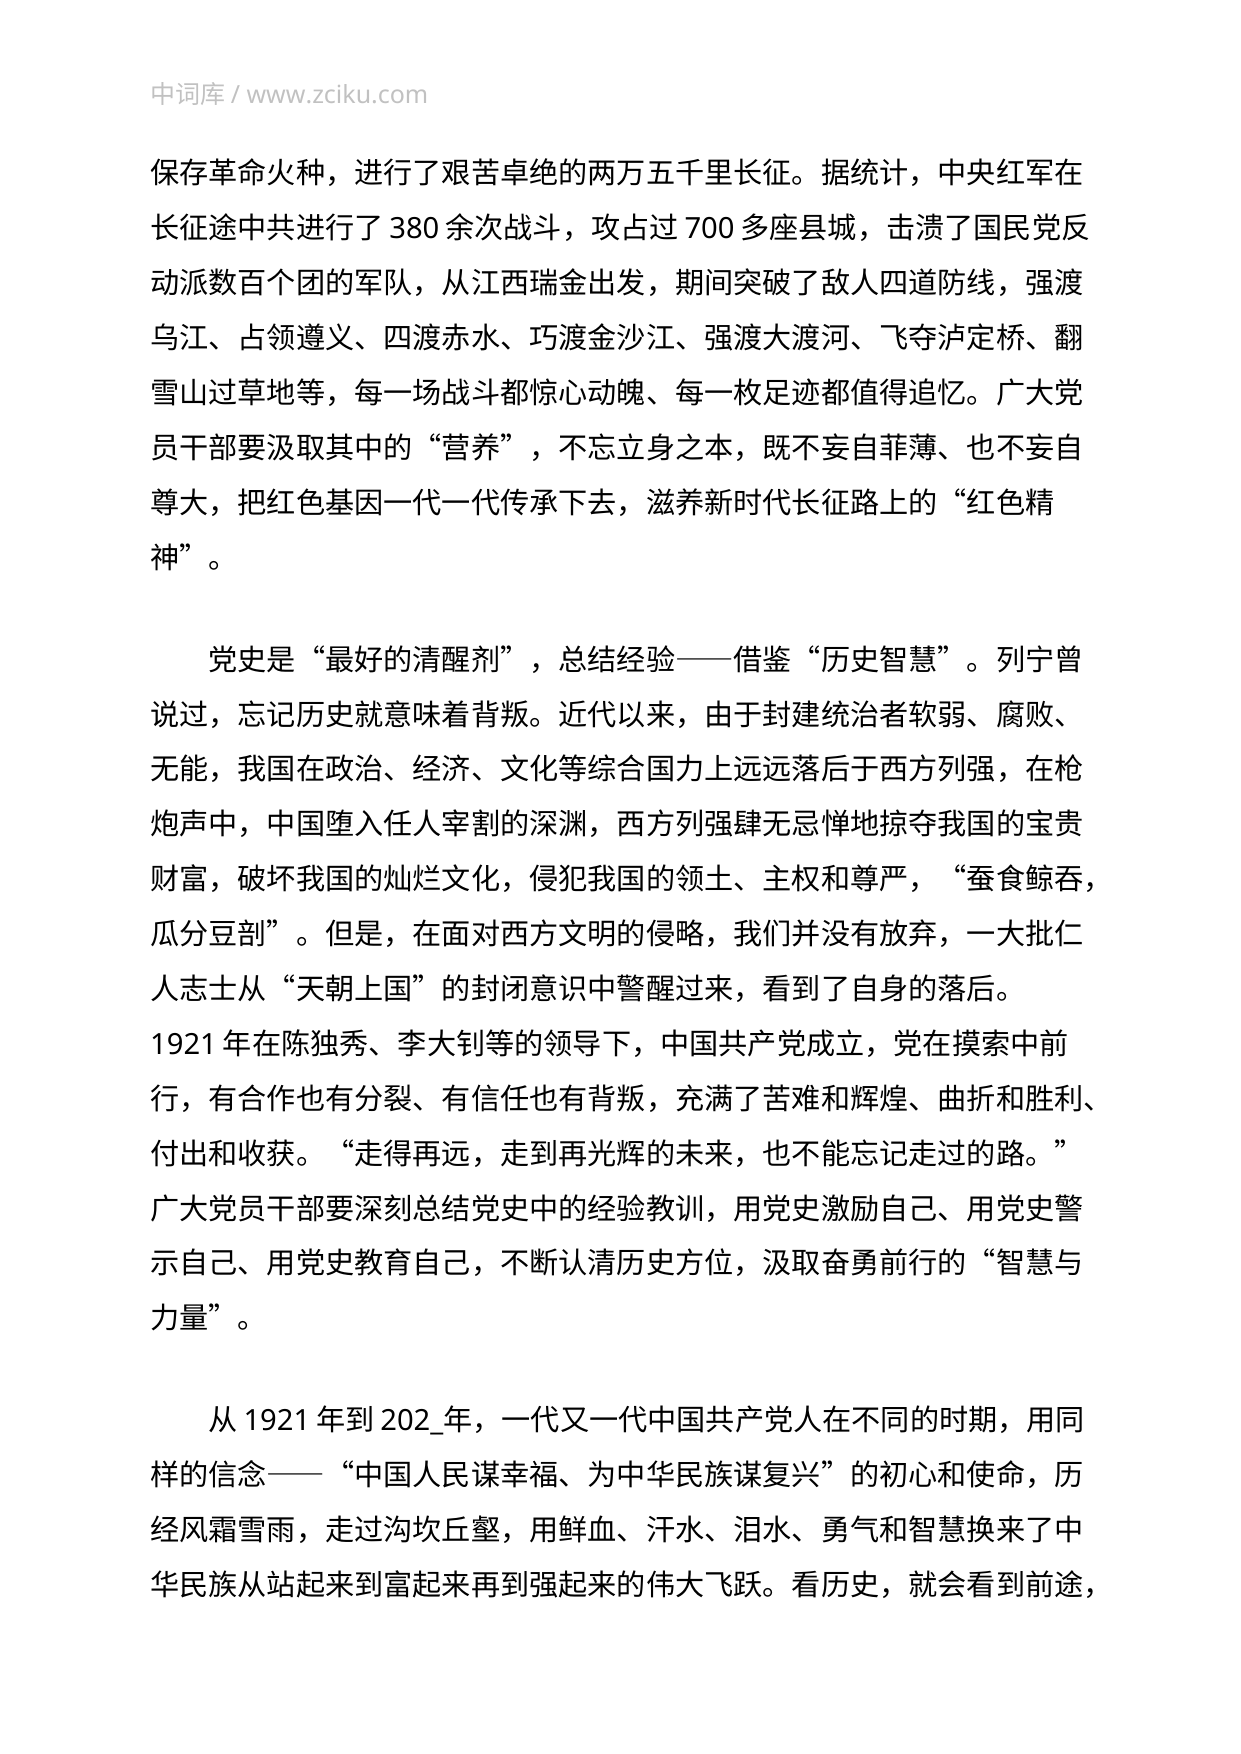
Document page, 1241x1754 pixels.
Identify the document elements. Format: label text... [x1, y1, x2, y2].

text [150, 1397, 1090, 1604]
text 党史是“最好的清醒剂”，总结经验——借鉴“历史智慧”。列宁曾说过，忘记历史就意味着背叛。近代以来，由于封建统治者软弱、腐败、无能，我国在政治、经济、文化等综合国力上远远落后于西方列强，在枪炮声中，中国堕入任人宰割的深渊，西方列强肆无忌惮地掠夺我国的宝贵财富，破坏我国的灿烂文化，侵犯我国的领土、主权和尊严，“蚕食鲸吞，瓜分豆剖”。但是，在面对西方文明的侵略，我们并没有放弃，一大批仁人志士从“天朝上国”的封闭意识中警醒过来，看到了自身的落后。1921年在陈独秀、李大钊等的领导下，中国共产党成立，党在摸索中前行，有合作也有分裂、有信任也有背叛，充满了苦难和辉煌、曲折和胜利、付出和收获。“走得再远，走到再光辉的未来，也不能忘记走过的路。”广大党员干部要深刻总结党史中的经验教训，用党史激励自己、用党史警示自己、用党史教育自己，不断认清历史方位，汲取奋勇前行的“智慧与力量”。 [150, 636, 1090, 1337]
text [150, 150, 1090, 577]
